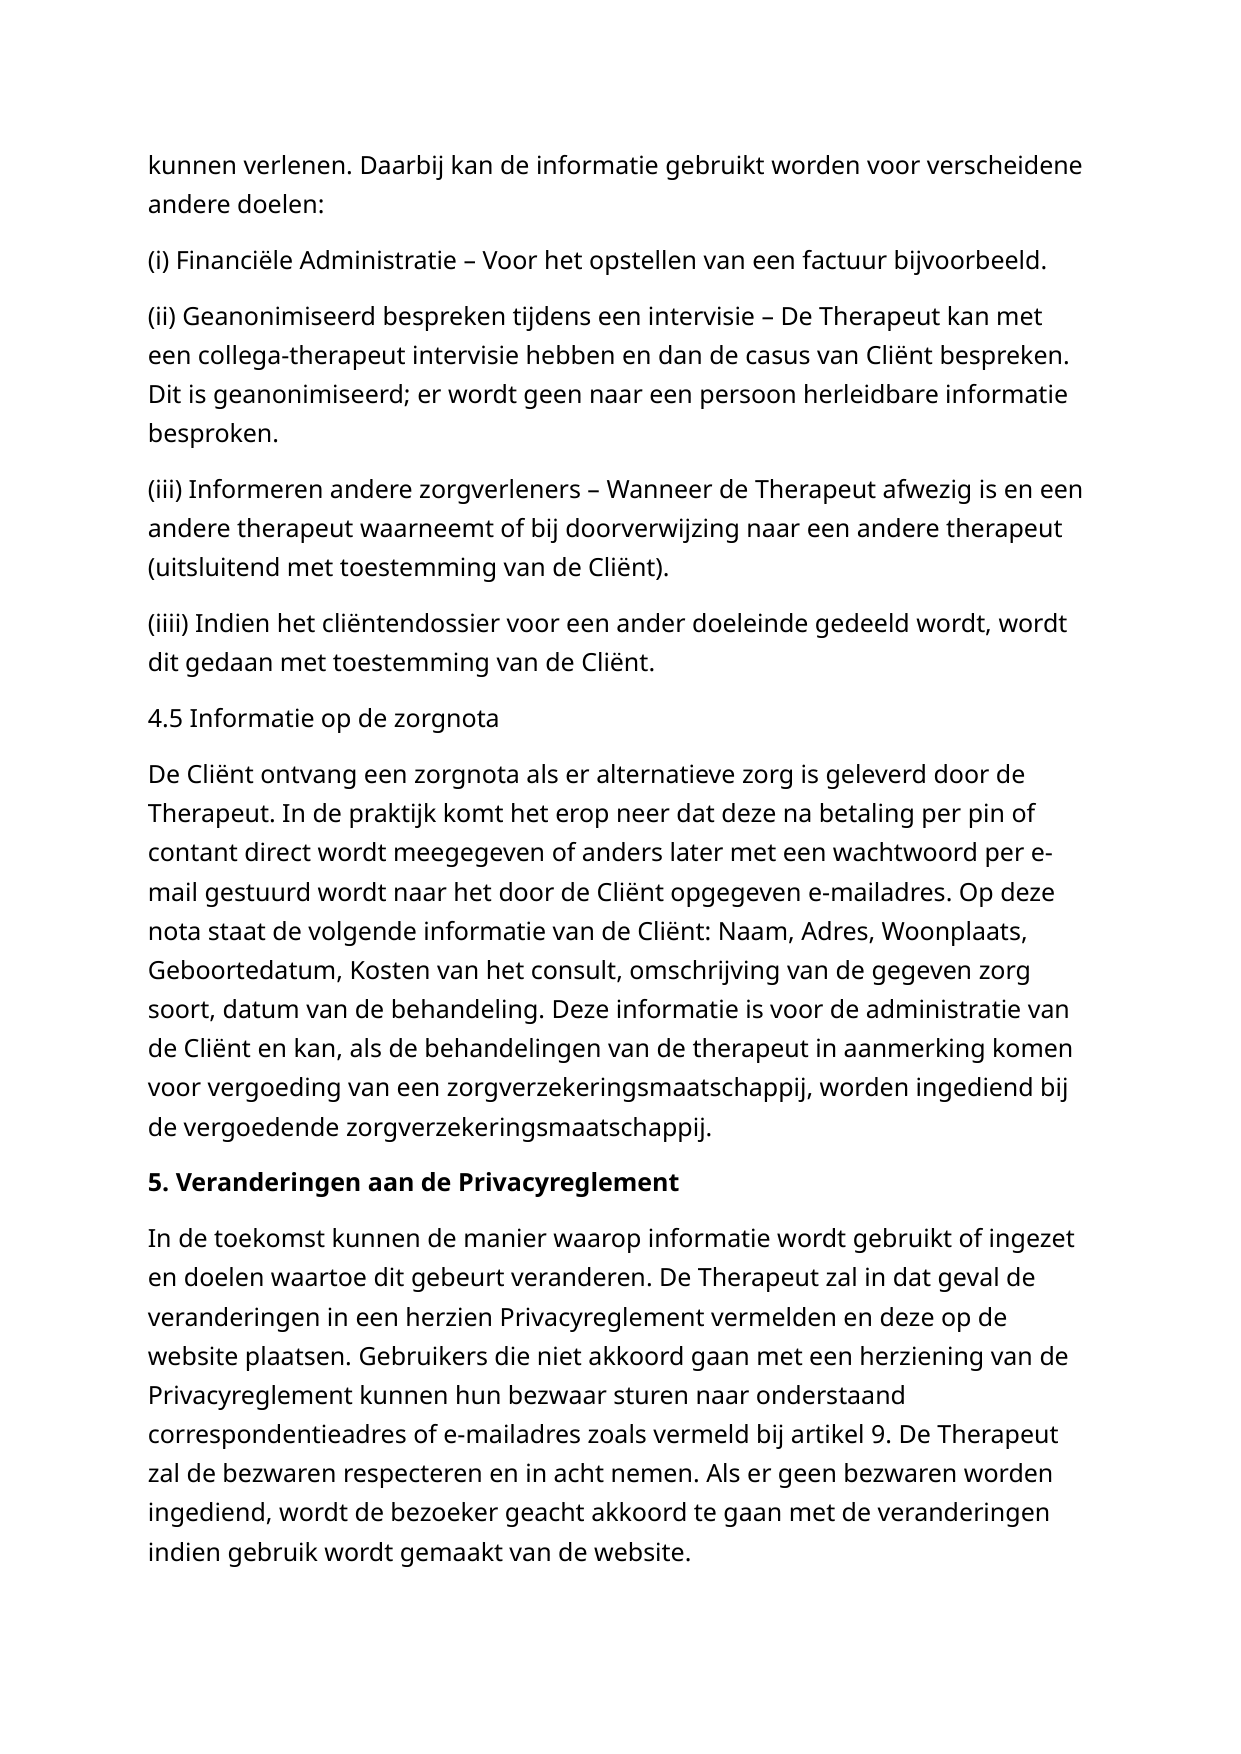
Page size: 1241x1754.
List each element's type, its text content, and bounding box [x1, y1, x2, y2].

text (iii) Informeren andere zorgverleners – Wanneer de Therapeut afwezig is en een andere therapeut waarneemt of bij doorverwijzing naar een andere therapeut (uitsluitend met toestemming van de Cliënt). [148, 472, 1093, 584]
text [148, 148, 1093, 221]
text De Cliënt ontvang een zorgnota als er alternatieve zorg is geleverd door de Therapeut. In de praktijk komt het erop neer dat deze na betaling per pin of contant direct wordt meegegeven of anders later met een wachtwoord per e-mail gestuurd wordt naar het door de Cliënt opgegeven e-mailadres. Op deze nota staat de volgende informatie van de Cliënt: Naam, Adres, Woonplaats, Geboortedatum, Kosten van het consult, omschrijving van de gegeven zorg soort, datum van de behandeling. Deze informatie is voor de administratie van de Cliënt en kan, als de behandelingen van de therapeut in aanmerking komen voor vergoeding van een zorgverzekeringsmaatschappij, worden ingediend bij de vergoedende zorgverzekeringsmaatschappij. [148, 757, 1093, 1143]
text In de toekomst kunnen de manier waarop informatie wordt gebruikt of ingezet en doelen waartoe dit gebeurt veranderen. De Therapeut zal in dat geval de veranderingen in een herzien Privacyreglement vermelden en deze op de website plaatsen. Gebruikers die niet akkoord gaan met een herziening van de Privacyreglement kunnen hun bezwaar sturen naar onderstaand correspondentieadres of e-mailadres zoals vermeld bij artikel 9. De Therapeut zal de bezwaren respecteren en in acht nemen. Als er geen bezwaren worden ingediend, wordt de bezoeker geacht akkoord te gaan met de veranderingen indien gebruik wordt gemaakt van de website. [148, 1221, 1093, 1568]
text (ii) Geanonimiseerd bespreken tijdens een intervisie – De Therapeut kan met een collega-therapeut intervisie hebben en dan de casus van Cliënt bespreken. Dit is geanonimiseerd; er wordt geen naar een persoon herleidbare informatie besproken. [148, 298, 1093, 450]
text 5. Veranderingen aan de Privacyreglement [148, 1165, 1093, 1199]
text (i) Financiële Administratie – Voor het opstellen van een factuur bijvoorbeeld. [148, 243, 1093, 277]
text (iiii) Indien het cliëntendossier voor een ander doeleinde gedeeld wordt, wordt dit gedaan met toestemming van de Cliënt. [148, 606, 1093, 679]
text 4.5 Informatie op de zorgnota [148, 701, 1093, 735]
